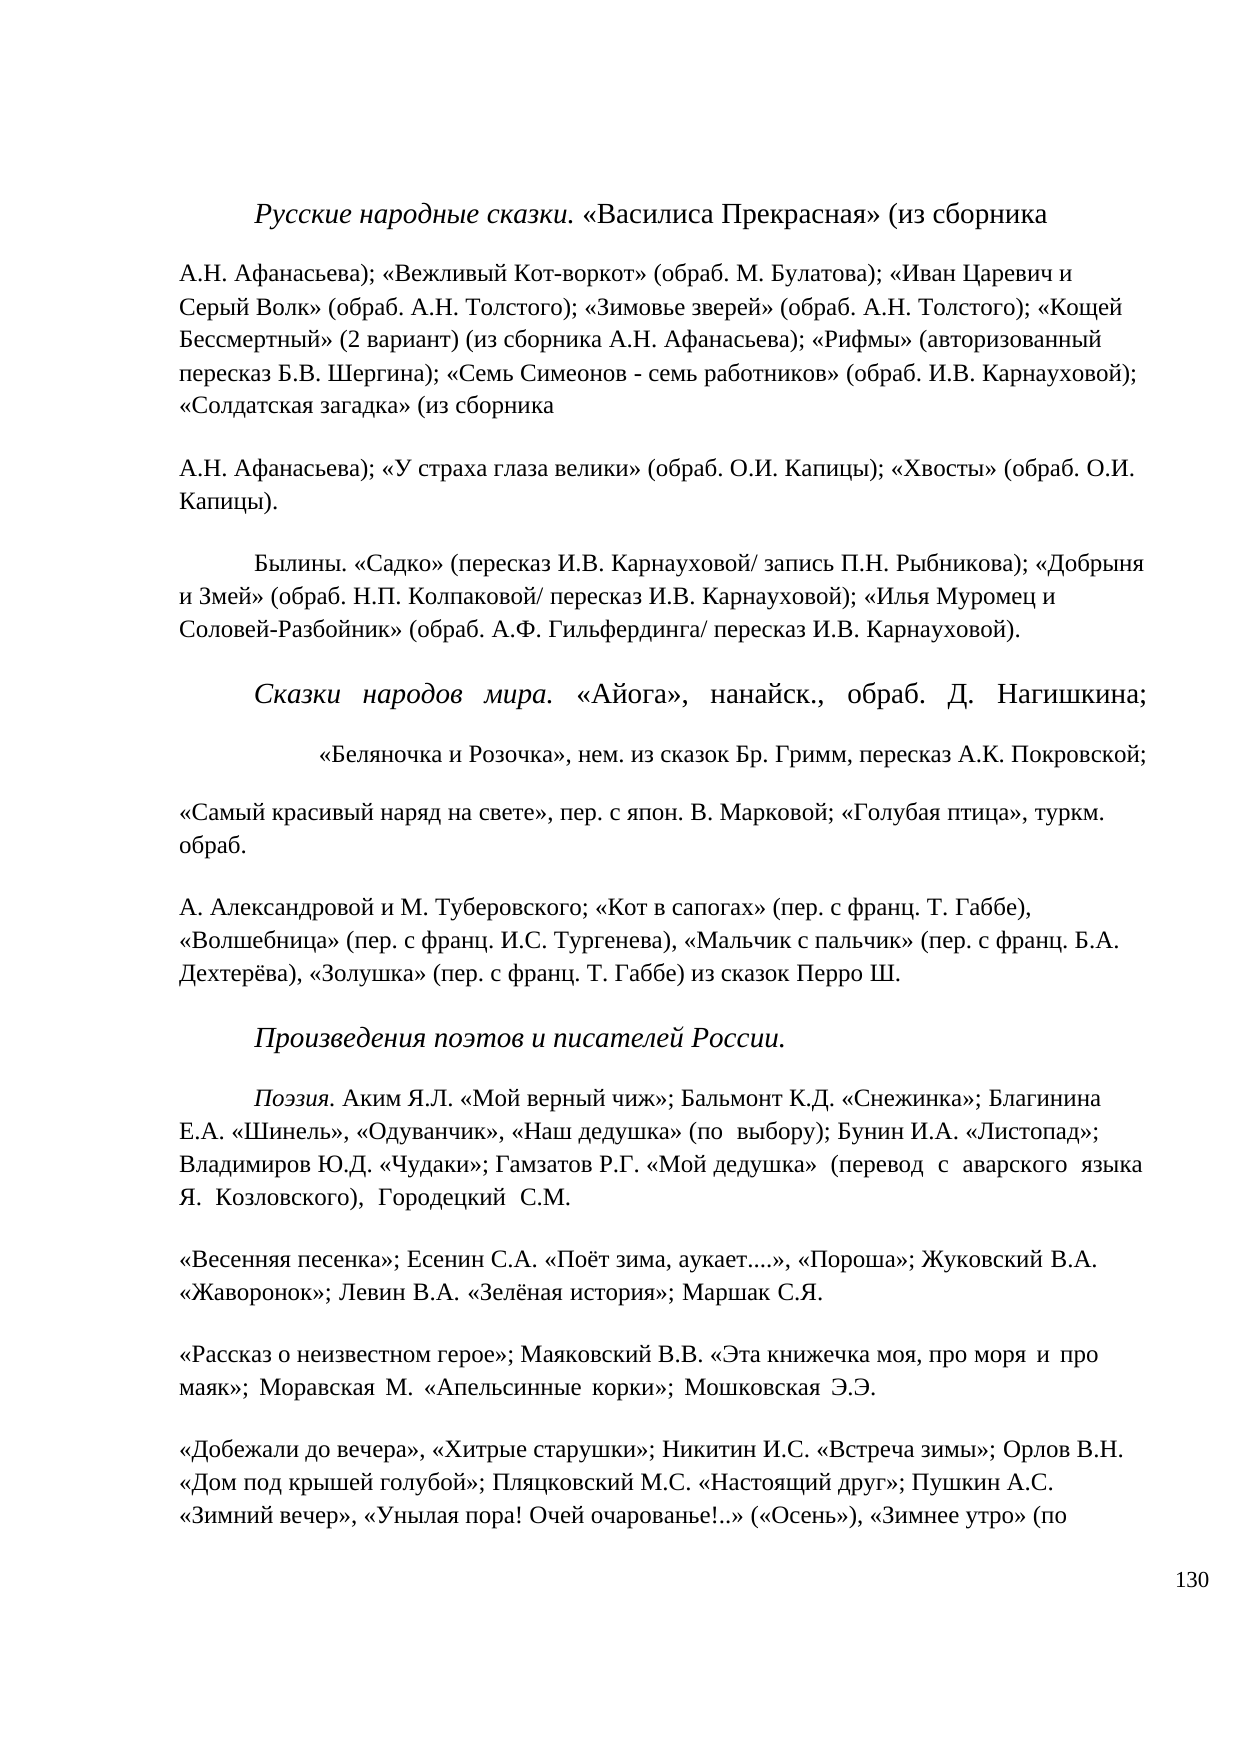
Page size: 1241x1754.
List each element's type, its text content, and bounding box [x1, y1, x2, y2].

text «Самый красивый наряд на свете», пер. с япон. В. Марковой; «Голубая птица», туркм. обраб. [179, 797, 1146, 859]
text Былины. «Садко» (пересказ И.В. Карнауховой/ запись П.Н. Рыбникова); «Добрыня и Змей» (обраб. Н.П. Колпаковой/ пересказ И.В. Карнауховой); «Илья Муромец и Соловей-Разбойник» (обраб. А.Ф. Гильфердинга/ пересказ И.В. Карнауховой). [179, 548, 1147, 643]
text «Беляночка и Розочка», нем. из сказок Бр. Гримм, пересказ А.К. Покровской; [154, 739, 1147, 768]
text А.Н. Афанасьева); «Вежливый Кот-воркот» (обраб. М. Булатова); «Иван Царевич и Серый Волк» (обраб. А.Н. Толстого); «Зимовье зверей» (обраб. А.Н. Толстого); «Кощей Бессмертный» (2 вариант) (из сборника А.Н. Афанасьева); «Рифмы» (авторизованный пересказ Б.В. Шергина); «Семь Симеонов - семь работников» (обраб. И.В. Карнауховой); «Солдатская загадка» (из сборника [179, 258, 1147, 419]
text А. Александровой и М. Туберовского; «Кот в сапогах» (пер. с франц. Т. Габбе), «Волшебница» (пер. с франц. И.С. Тургенева), «Мальчик с пальчик» (пер. с франц. Б.А. Дехтерёва), «Золушка» (пер. с франц. Т. Габбе) из сказок Перро Ш. [179, 892, 1147, 987]
text А.Н. Афанасьева); «У страха глаза велики» (обраб. О.И. Капицы); «Хвосты» (обраб. О.И. Капицы). [179, 453, 1147, 514]
text Русские народные сказки. «Василиса Прекрасная» (из сборника [254, 196, 1209, 229]
text «Рассказ о неизвестном герое»; Маяковский В.В. «Эта книжечка моя, про моря и про маяк»; Моравская М. «Апельсинные корки»; Мошковская Э.Э. [179, 1339, 1147, 1401]
text Поэзия. Аким Я.Л. «Мой верный чиж»; Бальмонт К.Д. «Снежинка»; Благинина Е.А. «Шинель», «Одуванчик», «Наш дедушка» (по выбору); Бунин И.А. «Листопад»; Владимиров Ю.Д. «Чудаки»; Гамзатов Р.Г. «Мой дедушка» (перевод с аварского языка Я. Козловского), Городецкий С.М. [179, 1083, 1147, 1211]
text «Весенняя песенка»; Есенин С.А. «Поёт зима, аукает....», «Пороша»; Жуковский В.А. «Жаворонок»; Левин В.А. «Зелёная история»; Маршак С.Я. [179, 1244, 1147, 1306]
text Произведения поэтов и писателей России. [254, 1020, 1209, 1054]
text Сказки народов мира. «Айога», нанайск., обраб. Д. Нагишкина; [154, 676, 1147, 710]
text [179, 1434, 1148, 1529]
